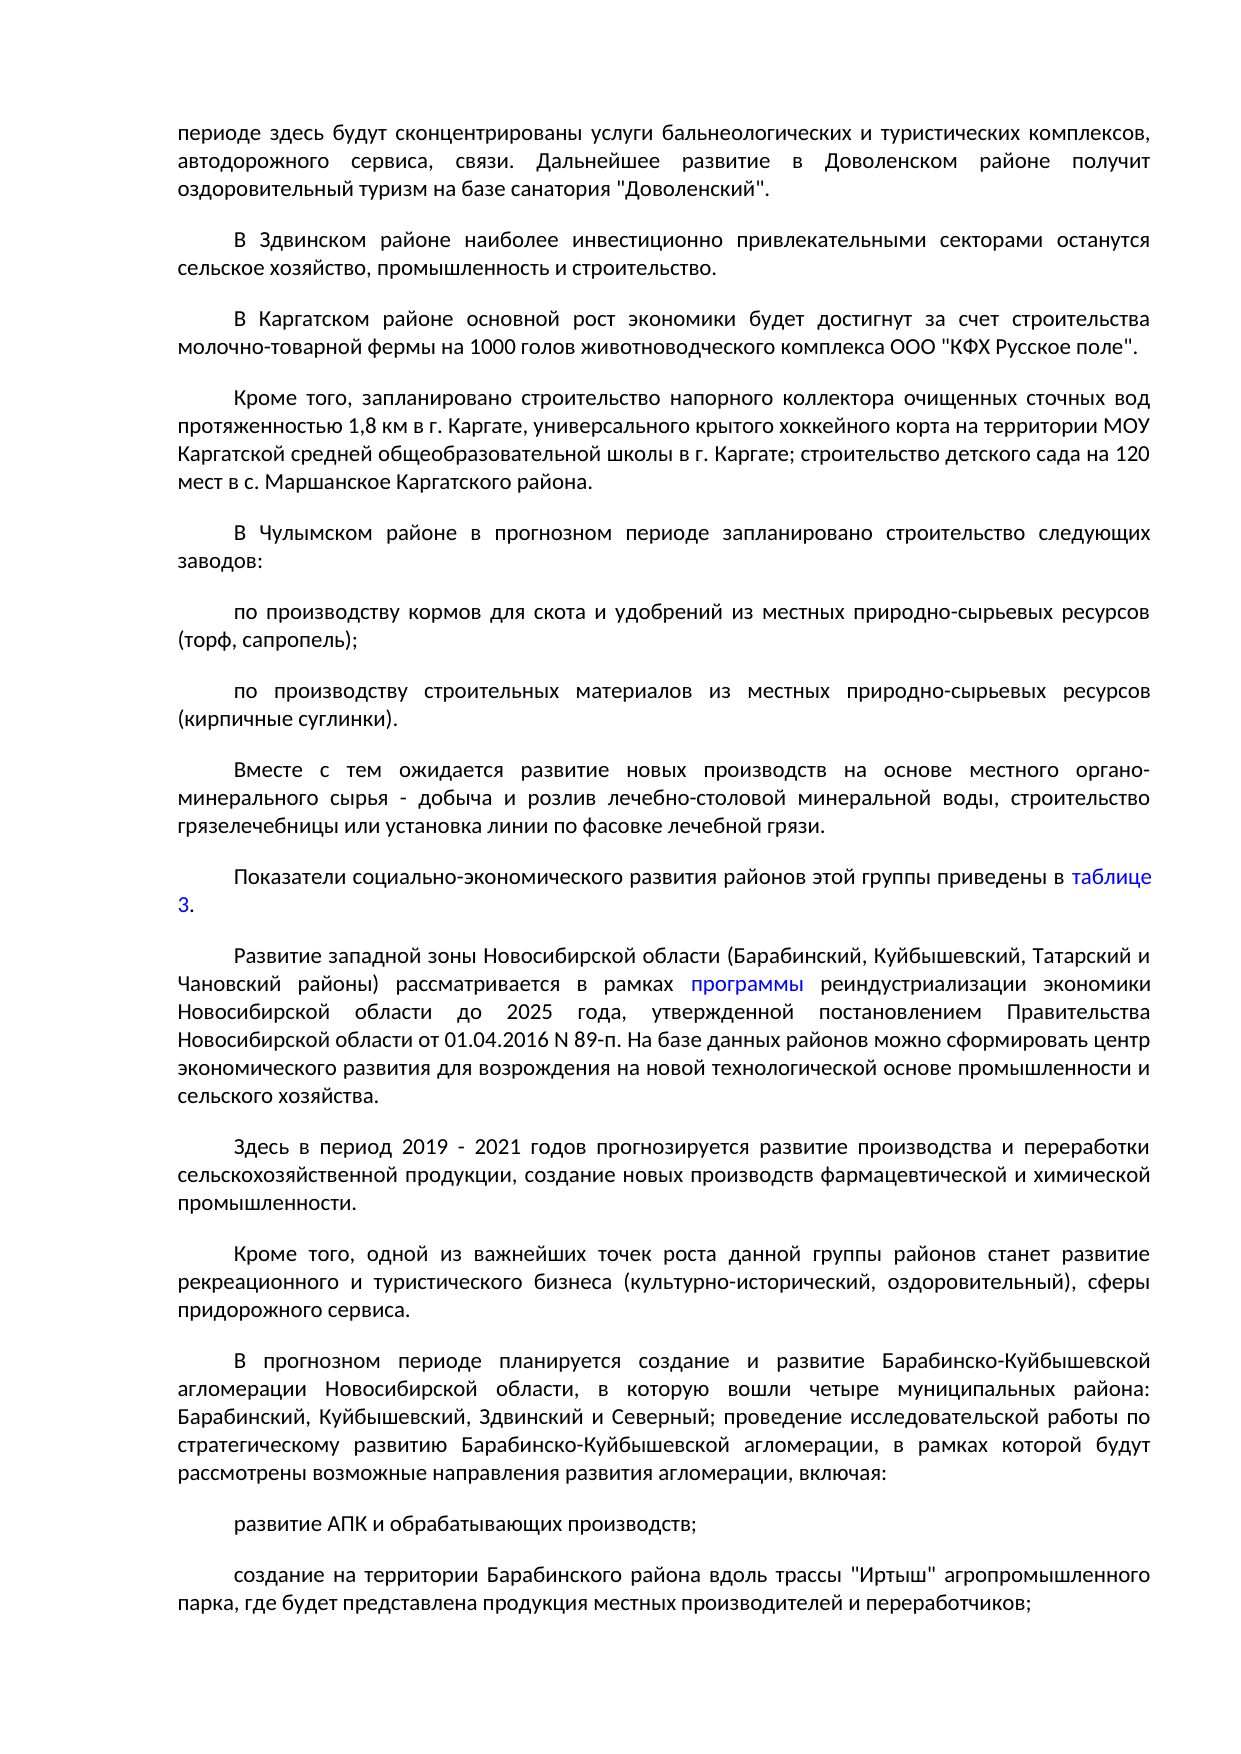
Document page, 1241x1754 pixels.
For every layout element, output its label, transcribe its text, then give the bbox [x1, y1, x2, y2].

text Кроме того, одной из важнейших точек роста данной группы районов станет развитие рекреационного и туристического бизнеса (культурно-исторический, оздоровительный), сферы придорожного сервиса. [177, 1239, 1152, 1323]
text В прогнозном периоде планируется создание и развитие Барабинско-Куйбышевской агломерации Новосибирской области, в которую вошли четыре муниципальных района: Барабинский, Куйбышевский, Здвинский и Северный; проведение исследовательской работы по стратегическому развитию Барабинско-Куйбышевской агломерации, в рамках которой будут рассмотрены возможные направления развития агломерации, включая: [177, 1346, 1152, 1486]
text Развитие западной зоны Новосибирской области (Барабинский, Куйбышевский, Татарский и Чановский районы) рассматривается в рамках программы реиндустриализации экономики Новосибирской области до 2025 года, утвержденной постановлением Правительства Новосибирской области от 01.04.2016 N 89-п. На базе данных районов можно сформировать центр экономического развития для возрождения на новой технологической основе промышленности и сельского хозяйства. [177, 941, 1152, 1109]
text В Здвинском районе наиболее инвестиционно привлекательными секторами останутся сельское хозяйство, промышленность и строительство. [177, 225, 1152, 281]
text Кроме того, запланировано строительство напорного коллектора очищенных сточных вод протяженностью 1,8 км в г. Каргате, универсального крытого хоккейного корта на территории МОУ Каргатской средней общеобразовательной школы в г. Каргате; строительство детского сада на 120 мест в с. Маршанское Каргатского района. [177, 383, 1152, 495]
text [177, 118, 1152, 202]
text Здесь в период 2019 - 2021 годов прогнозируется развитие производства и переработки сельскохозяйственной продукции, создание новых производств фармацевтической и химической промышленности. [177, 1132, 1152, 1216]
text В Каргатском районе основной рост экономики будет достигнут за счет строительства молочно-товарной фермы на 1000 голов животноводческого комплекса ООО "КФХ Русское поле". [177, 304, 1152, 360]
text развитие АПК и обрабатывающих производств; [177, 1509, 1152, 1537]
text создание на территории Барабинского района вдоль трассы "Иртыш" агропромышленного парка, где будет представлена продукция местных производителей и переработчиков; [177, 1560, 1152, 1616]
text Вместе с тем ожидается развитие новых производств на основе местного органо-минерального сырья - добыча и розлив лечебно-столовой минеральной воды, строительство грязелечебницы или установка линии по фасовке лечебной грязи. [177, 755, 1152, 839]
text Показатели социально-экономического развития районов этой группы приведены в таблице 3. [177, 862, 1152, 918]
text по производству строительных материалов из местных природно-сырьевых ресурсов (кирпичные суглинки). [177, 676, 1152, 732]
text по производству кормов для скота и удобрений из местных природно-сырьевых ресурсов (торф, сапропель); [177, 597, 1152, 653]
text В Чулымском районе в прогнозном периоде запланировано строительство следующих заводов: [177, 518, 1152, 574]
